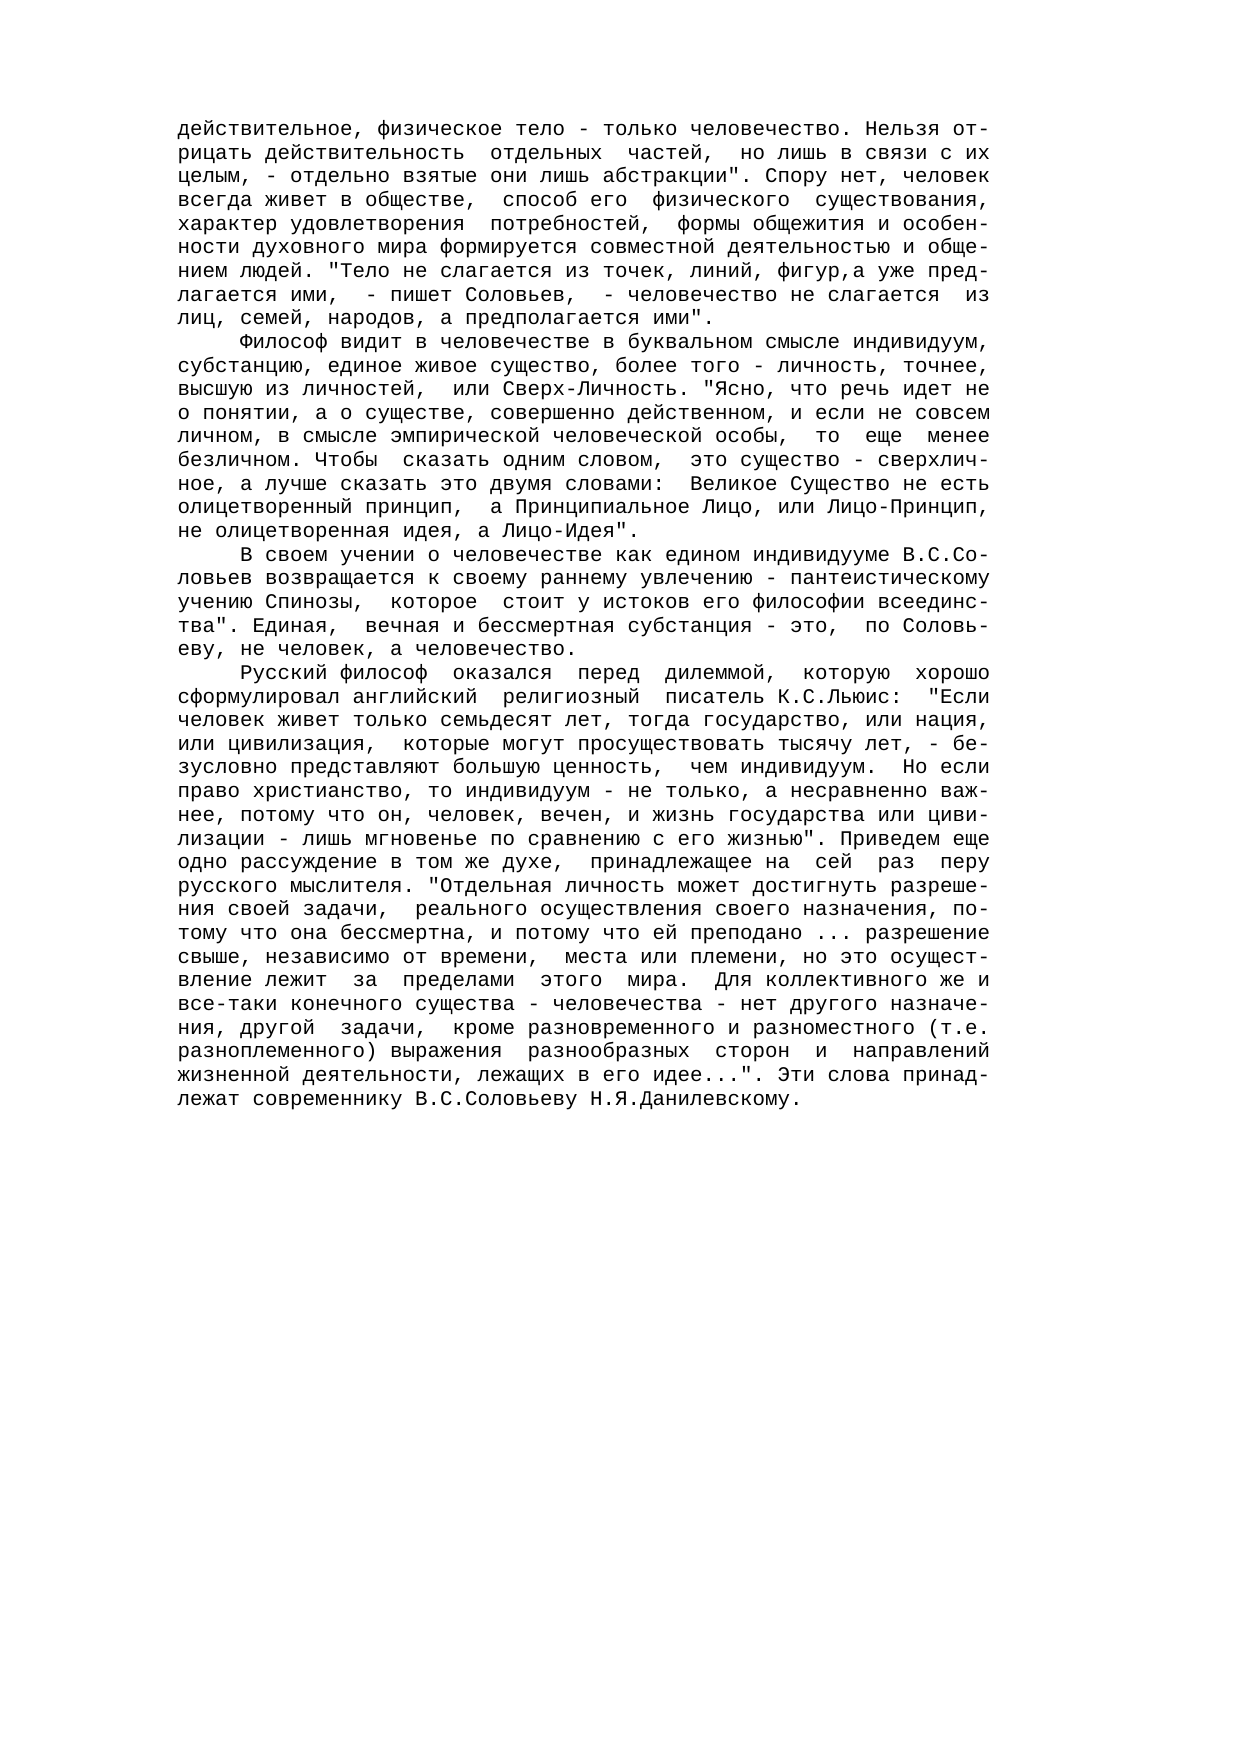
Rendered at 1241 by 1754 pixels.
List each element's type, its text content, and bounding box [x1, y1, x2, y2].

text ное, а лучше сказать это двумя словами: Великое Существо не есть [177, 473, 1152, 496]
text учению Спинозы, которое стоит у истоков его философии всеединс- [177, 591, 1152, 615]
text олицетворенный принцип, а Принципиальное Лицо, или Лицо-Принцип, [177, 496, 1152, 520]
text лежат современнику В.С.Соловьеву Н.Я.Данилевскому. [177, 1088, 1152, 1111]
text вление лежит за пределами этого мира. Для коллективного же и [177, 969, 1152, 993]
text все-таки конечного существа - человечества - нет другого назначе- [177, 993, 1152, 1017]
text рицать действительность отдельных частей, но лишь в связи с их [177, 142, 1152, 165]
text целым, - отдельно взятые они лишь абстракции". Спору нет, человек [177, 165, 1152, 189]
text тому что она бессмертна, и потому что ей преподано ... разрешение [177, 922, 1152, 946]
text право христианство, то индивидуум - не только, а несравненно важ- [177, 780, 1152, 804]
text ловьев возвращается к своему раннему увлечению - пантеистическому [177, 567, 1152, 591]
text В своем учении о человечестве как едином индивидууме В.С.Со- [177, 544, 1152, 567]
text зусловно представляют большую ценность, чем индивидуум. Но если [177, 757, 1152, 780]
text человек живет только семьдесят лет, тогда государство, или нация, [177, 709, 1152, 733]
text всегда живет в обществе, способ его физического существования, [177, 189, 1152, 213]
text ния, другой задачи, кроме разновременного и разноместного (т.е. [177, 1017, 1152, 1040]
text лизации - лишь мгновенье по сравнению с его жизнью". Приведем еще [177, 827, 1152, 851]
text не олицетворенная идея, а Лицо-Идея". [177, 520, 1152, 544]
text лиц, семей, народов, а предполагается ими". [177, 307, 1152, 331]
text сформулировал английский религиозный писатель К.С.Льюис: "Если [177, 686, 1152, 709]
text еву, не человек, а человечество. [177, 638, 1152, 662]
text русского мыслителя. "Отдельная личность может достигнуть разреше- [177, 875, 1152, 898]
text разноплеменного) выражения разнообразных сторон и направлений [177, 1040, 1152, 1064]
text высшую из личностей, или Сверх-Личность. "Ясно, что речь идет не [177, 378, 1152, 402]
text или цивилизация, которые могут просуществовать тысячу лет, - бе- [177, 733, 1152, 757]
text одно рассуждение в том же духе, принадлежащее на сей раз перу [177, 851, 1152, 875]
text безличном. Чтобы сказать одним словом, это существо - сверхлич- [177, 449, 1152, 473]
text субстанцию, единое живое существо, более того - личность, точнее, [177, 354, 1152, 378]
text Философ видит в человечестве в буквальном смысле индивидуум, [177, 331, 1152, 354]
text личном, в смысле эмпирической человеческой особы, то еще менее [177, 426, 1152, 449]
text ния своей задачи, реального осуществления своего назначения, по- [177, 898, 1152, 922]
text характер удовлетворения потребностей, формы общежития и особен- [177, 213, 1152, 236]
text жизненной деятельности, лежащих в его идее...". Эти слова принад- [177, 1064, 1152, 1088]
text лагается ими, - пишет Соловьев, - человечество не слагается из [177, 284, 1152, 307]
text ности духовного мира формируется совместной деятельностью и обще- [177, 236, 1152, 260]
text свыше, независимо от времени, места или племени, но это осущест- [177, 946, 1152, 969]
text Русский философ оказался перед дилеммой, которую хорошо [177, 662, 1152, 686]
text о понятии, а о существе, совершенно действенном, и если не совсем [177, 402, 1152, 426]
text нием людей. "Тело не слагается из точек, линий, фигур,а уже пред- [177, 260, 1152, 284]
text нее, потому что он, человек, вечен, и жизнь государства или циви- [177, 804, 1152, 827]
text тва". Единая, вечная и бессмертная субстанция - это, по Соловь- [177, 615, 1152, 638]
text действительное, физическое тело - только человечество. Нельзя от- [177, 118, 1152, 142]
